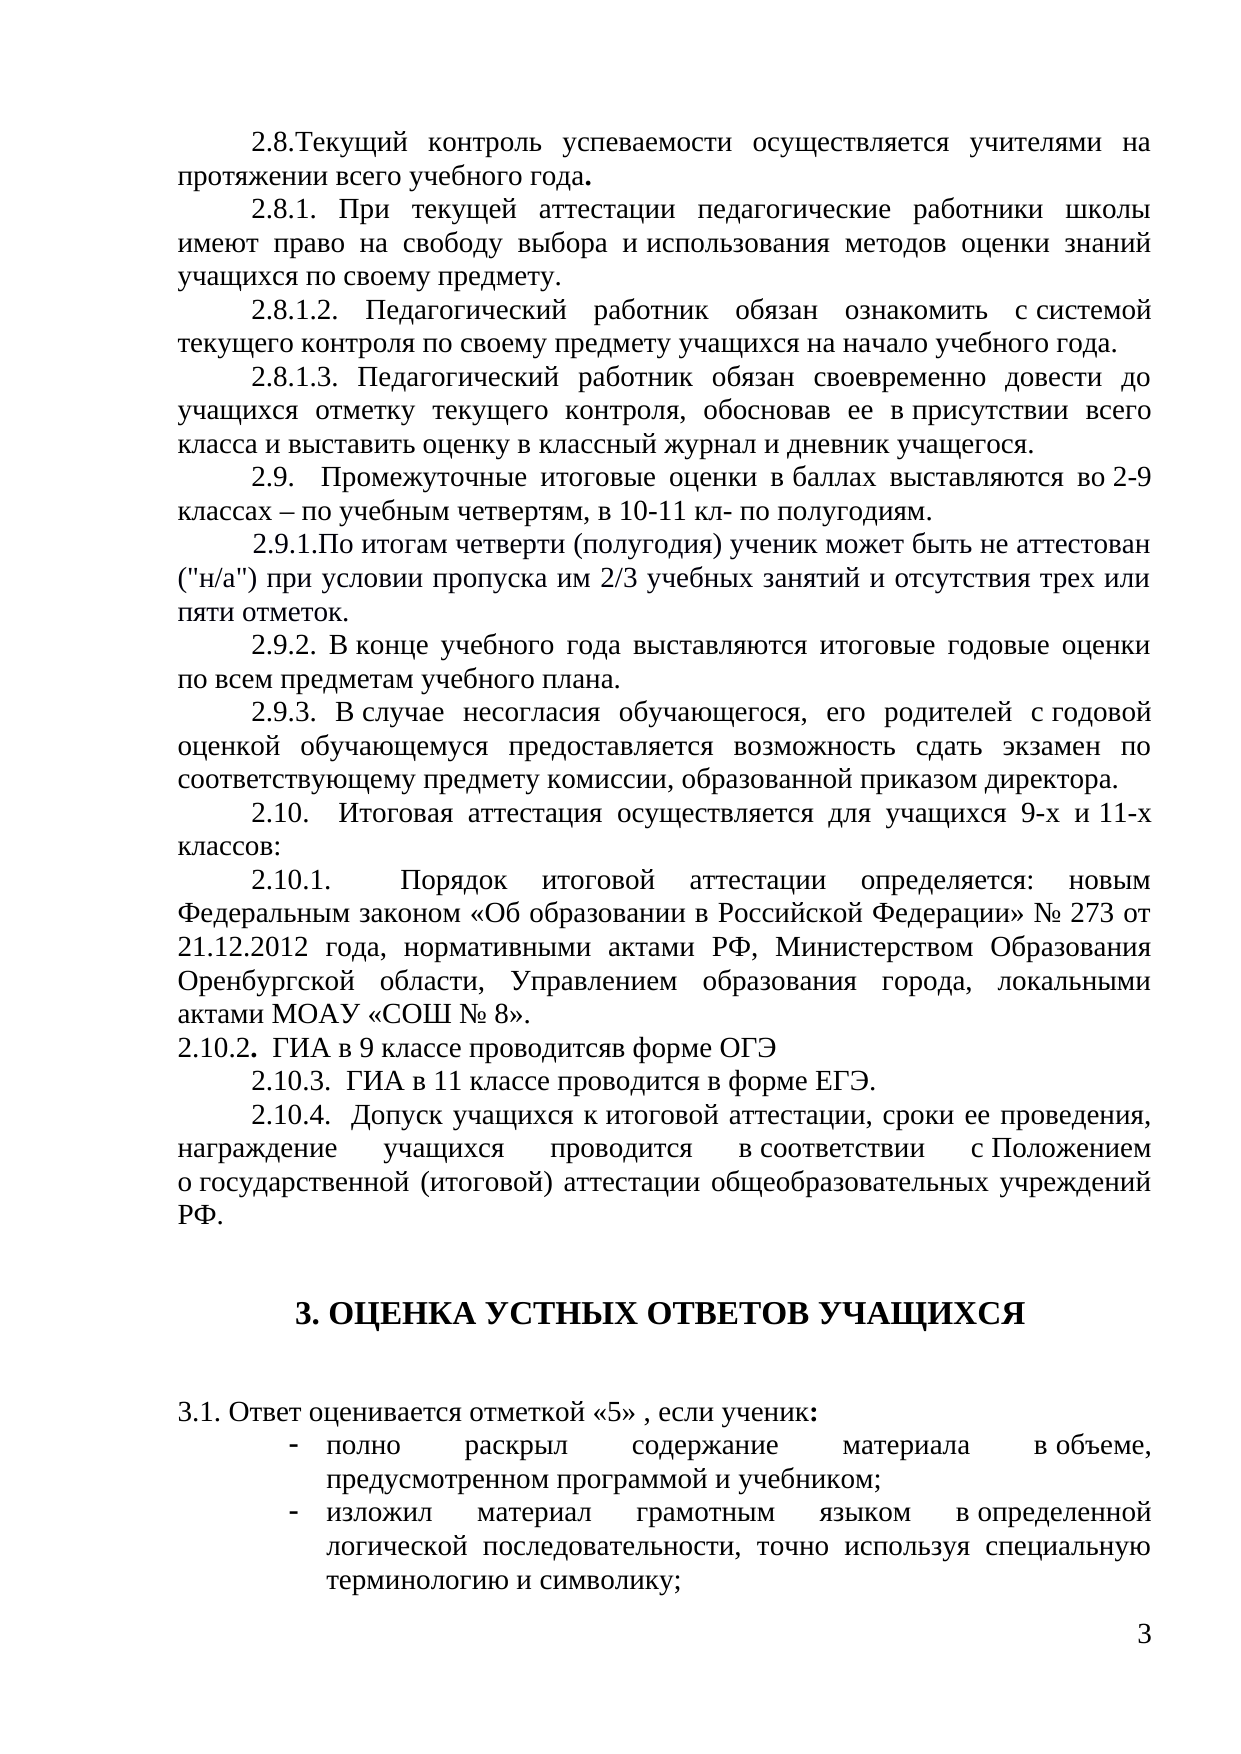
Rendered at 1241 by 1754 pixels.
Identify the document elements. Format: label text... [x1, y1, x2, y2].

text 2.10.4. Допуск учащихся к итоговой аттестации, сроки ее проведения, награждение учащихся проводится в соответствии с Положением о государственной (итоговой) аттестации общеобразовательных учреждений РФ. [177, 1097, 1152, 1260]
text 3.1. Ответ оценивается отметкой «5» , если ученик: [177, 1360, 1152, 1427]
list изложил материал грамотным языком в определенной логической последовательности, точно используя специальную терминологию и символику; [288, 1494, 1152, 1595]
text 2.8.1.2. Педагогический работник обязан ознакомить с системой текущего контроля по своему предмету учащихся на начало учебного года. [177, 292, 1152, 359]
text 2.10. Итоговая аттестация осуществляется для учащихся 9-х и 11-х классов: [177, 795, 1152, 862]
text 3. ОЦЕНКА УСТНЫХ ОТВЕТОВ УЧАЩИХСЯ [177, 1260, 1152, 1360]
text 2.9.3. В случае несогласия обучающегося, его родителей с годовой оценкой обучающемуся предоставляется возможность сдать экзамен по соответствующему предмету комиссии, образованной приказом директора. [177, 694, 1152, 795]
text 2.9.1.По итогам четверти (полугодия) ученик может быть не аттестован ("н/а") при условии пропуска им 2/3 учебных занятий и отсутствия трех или пяти отметок. [177, 527, 1152, 627]
text 2.10.1. Порядок итоговой аттестации определяется: новым Федеральным законом «Об образовании в Российской Федерации» № 273 от 21.12.2012 года, нормативными актами РФ, Министерством Образования Оренбургской области, Управлением образования города, локальными актами МОАУ «СОШ № 8». [177, 862, 1152, 1030]
text 2.10.2. ГИА в 9 классе проводитсяв форме ОГЭ [177, 1030, 1152, 1063]
text 2.9.2. В конце учебного года выставляются итоговые годовые оценки по всем предметам учебного плана. [177, 627, 1152, 694]
text 2.8.1.3. Педагогический работник обязан своевременно довести до учащихся отметку текущего контроля, обосновав ее в присутствии всего класса и выставить оценку в классный журнал и дневник учащегося. [177, 359, 1152, 459]
text 2.8.1. При текущей аттестации педагогические работники школы имеют право на свободу выбора и использования методов оценки знаний учащихся по своему предмету. [177, 191, 1152, 292]
text 2.9. Промежуточные итоговые оценки в баллах выставляются во 2-9 классах – по учебным четвертям, в 10-11 кл- по полугодиям. [177, 459, 1152, 527]
list полно раскрыл содержание материала в объеме, предусмотренном программой и учебником; [288, 1427, 1152, 1494]
text 2.10.3. ГИА в 11 классе проводится в форме ЕГЭ. [177, 1063, 1152, 1097]
text 2.8.Текущий контроль успеваемости осуществляется учителями на протяжении всего учебного года. [177, 124, 1152, 191]
